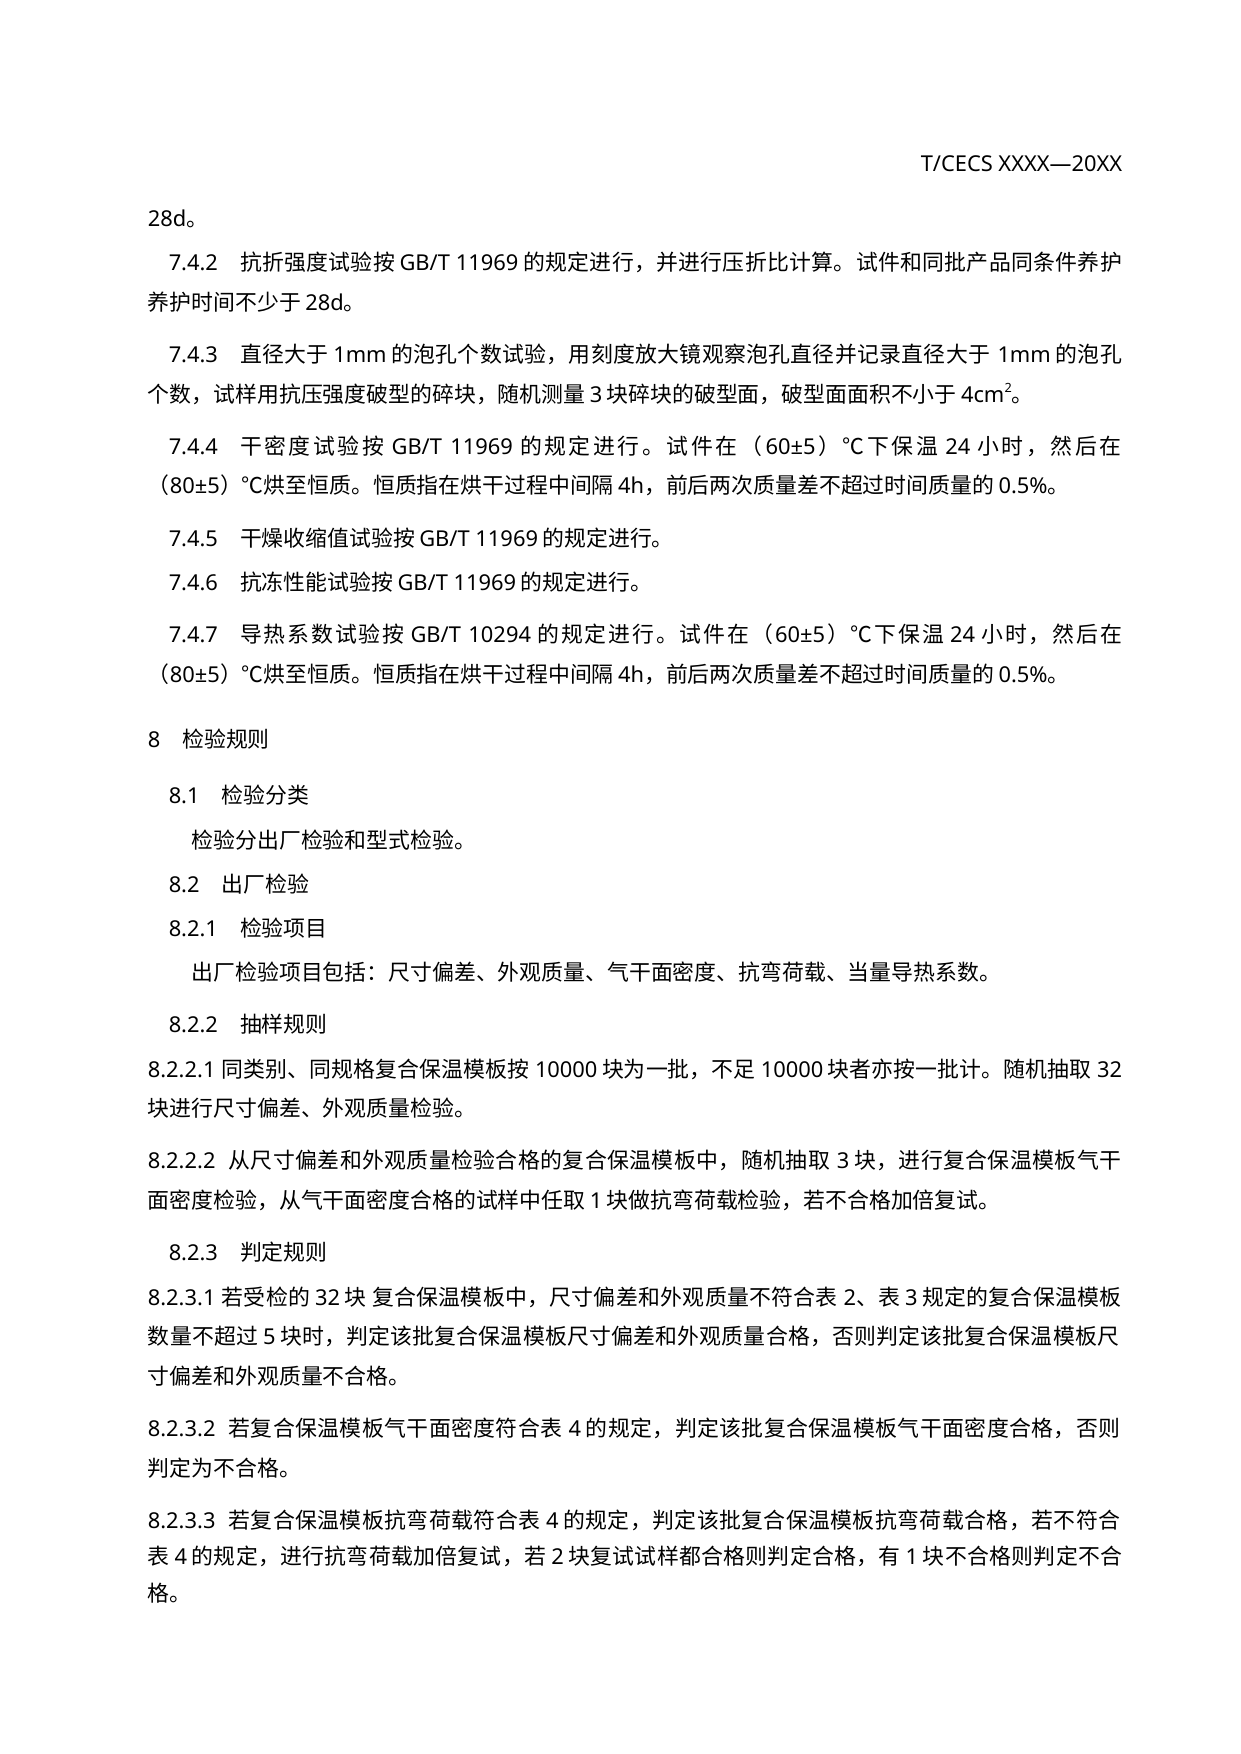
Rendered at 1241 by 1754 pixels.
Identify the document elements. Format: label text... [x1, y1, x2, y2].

text 检验分类 [148, 778, 1122, 810]
text 抗冻性能试验按GB/T 11969的规定进行。 [148, 565, 1122, 597]
text 判定规则 [148, 1235, 1122, 1267]
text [148, 201, 1122, 233]
list 8.2.2.2 从尺寸偏差和外观质量检验合格的复合保温模板中，随机抽取3块，进行复合保温模板气干面密度检验，从气干面密度合格的试样中任取1块做抗弯荷载检验，若不合格加倍复试。 [148, 1143, 1122, 1215]
text 干燥收缩值试验按GB/T 11969的规定进行。 [148, 521, 1122, 552]
text 检验分出厂检验和型式检验。 [148, 823, 1122, 854]
text 检验项目 [148, 911, 1122, 943]
text 出厂检验项目包括：尺寸偏差、外观质量、气干面密度、抗弯荷载、当量导热系数。 [148, 955, 1122, 987]
text 抗折强度试验按GB/T 11969的规定进行，并进行压折比计算。试件和同批产品同条件养护，养护时间不少于28d。 [148, 245, 1122, 317]
list 8.2.3.2 若复合保温模板气干面密度符合表4的规定，判定该批复合保温模板气干面密度合格，否则判定为不合格。 [148, 1411, 1122, 1482]
text 检验规则 [148, 722, 1122, 753]
text 抽样规则 [148, 1007, 1122, 1039]
list 8.2.3.3 若复合保温模板抗弯荷载符合表4的规定，判定该批复合保温模板抗弯荷载合格，若不符合表4的规定，进行抗弯荷载加倍复试，若2块复试试样都合格则判定合格，有1块不合格则判定不合格。 [148, 1503, 1122, 1607]
text 导热系数试验按GB/T 10294的规定进行。试件在（60±5）℃下保温24小时，然后在（80±5）℃烘至恒质。恒质指在烘干过程中间隔4h，前后两次质量差不超过时间质量的0.5%。 [148, 617, 1122, 689]
list 8.2.2.1 同类别、同规格复合保温模板按10000块为一批，不足10000块者亦按一批计。随机抽取32块进行尺寸偏差、外观质量检验。 [148, 1052, 1122, 1123]
text 直径大于1mm的泡孔个数试验，用刻度放大镜观察泡孔直径并记录直径大于1mm的泡孔个数，试样用抗压强度破型的碎块，随机测量3块碎块的破型面，破型面面积不小于4cm2。 [148, 337, 1122, 408]
text 出厂检验 [148, 867, 1122, 898]
list 8.2.3.1 若受检的32块 复合保温模板中，尺寸偏差和外观质量不符合表2、表3规定的复合保温模板数量不超过5块时，判定该批复合保温模板尺寸偏差和外观质量合格，否则判定该批复合保温模板尺寸偏差和外观质量不合格。 [148, 1279, 1122, 1391]
text 干密度试验按GB/T 11969的规定进行。试件在（60±5）℃下保温24小时，然后在（80±5）℃烘至恒质。恒质指在烘干过程中间隔4h，前后两次质量差不超过时间质量的0.5%。 [148, 429, 1122, 500]
